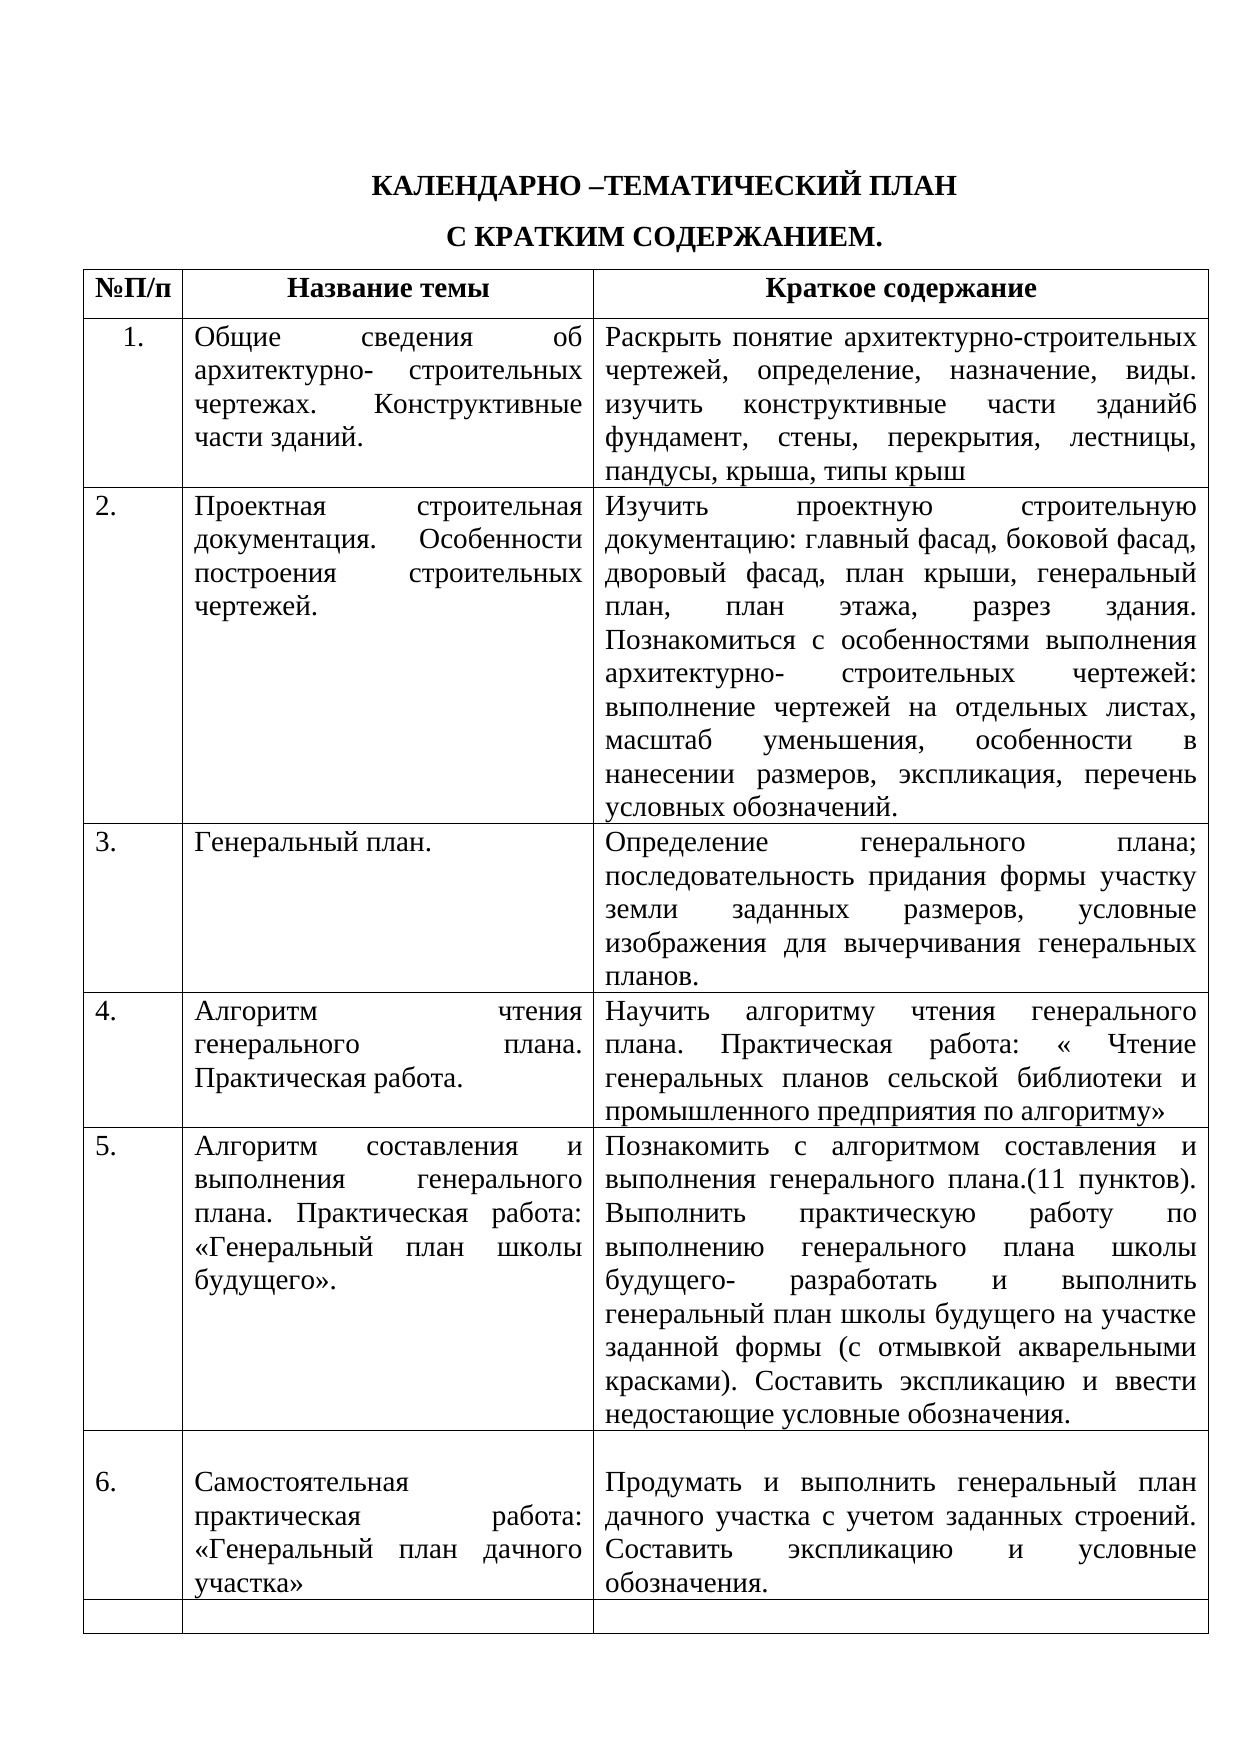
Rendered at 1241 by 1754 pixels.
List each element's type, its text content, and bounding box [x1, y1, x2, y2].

table_cell 4. [84, 993, 182, 1127]
table_cell 5. [84, 1128, 182, 1430]
table_cell 6. [84, 1431, 182, 1599]
table_cell Научить алгоритму чтения генерального плана. Практическая работа: « Чтение генеральных планов сельской библиотеки и промышленного предприятия по алгоритму» [594, 993, 1208, 1127]
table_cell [183, 1600, 593, 1633]
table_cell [594, 1600, 1208, 1633]
table_cell Алгоритм чтения генерального плана. Практическая работа. [183, 993, 593, 1127]
table_cell Общие сведения об архитектурно- строительных чертежах. Конструктивные части зданий. [183, 319, 593, 487]
table_header Название темы [183, 270, 593, 318]
table_cell Проектная строительная документация. Особенности построения строительных чертежей. [183, 488, 593, 823]
table_cell Познакомить с алгоритмом составления и выполнения генерального плана.(11 пунктов). Выполнить практическую работу по выполнению генерального плана школы будущего- разработать и выполнить генеральный план школы будущего на участке заданной формы (с отмывкой акварельными красками). Составить экспликацию и ввести недостающие условные обозначения. [594, 1128, 1208, 1430]
table_cell 7. [84, 1600, 182, 1633]
table_cell Определение генерального плана; последовательность придания формы участку земли заданных размеров, условные изображения для вычерчивания генеральных планов. [594, 824, 1208, 992]
table_cell 3. [84, 824, 182, 992]
table_cell Алгоритм составления и выполнения генерального плана. Практическая работа: «Генеральный план школы будущего». [183, 1128, 593, 1430]
table_cell Продумать и выполнить генеральный план дачного участка с учетом заданных строений. Составить экспликацию и условные обозначения. [594, 1431, 1208, 1599]
table_cell 1. [84, 319, 182, 487]
table_cell Раскрыть понятие архитектурно-строительных чертежей, определение, назначение, виды. изучить конструктивные части зданий6 фундамент, стены, перекрытия, лестницы, пандусы, крыша, типы крыш [594, 319, 1208, 487]
table_header №П/п [84, 270, 182, 318]
table_cell 2. [84, 488, 182, 823]
text С КРАТКИМ СОДЕРЖАНИЕМ. [177, 219, 1152, 252]
table_cell Генеральный план. [183, 824, 593, 992]
table_header Краткое содержание [594, 270, 1208, 318]
table_cell Изучить проектную строительную документацию: главный фасад, боковой фасад, дворовый фасад, план крыши, генеральный план, план этажа, разрез здания. Познакомиться с особенностями выполнения архитектурно- строительных чертежей: выполнение чертежей на отдельных листах, масштаб уменьшения, особенности в нанесении размеров, экспликация, перечень условных обозначений. [594, 488, 1208, 823]
table_cell Самостоятельная практическая работа: «Генеральный план дачного участка» [183, 1431, 593, 1599]
text КАЛЕНДАРНО –ТЕМАТИЧЕСКИЙ ПЛАН [177, 168, 1152, 202]
